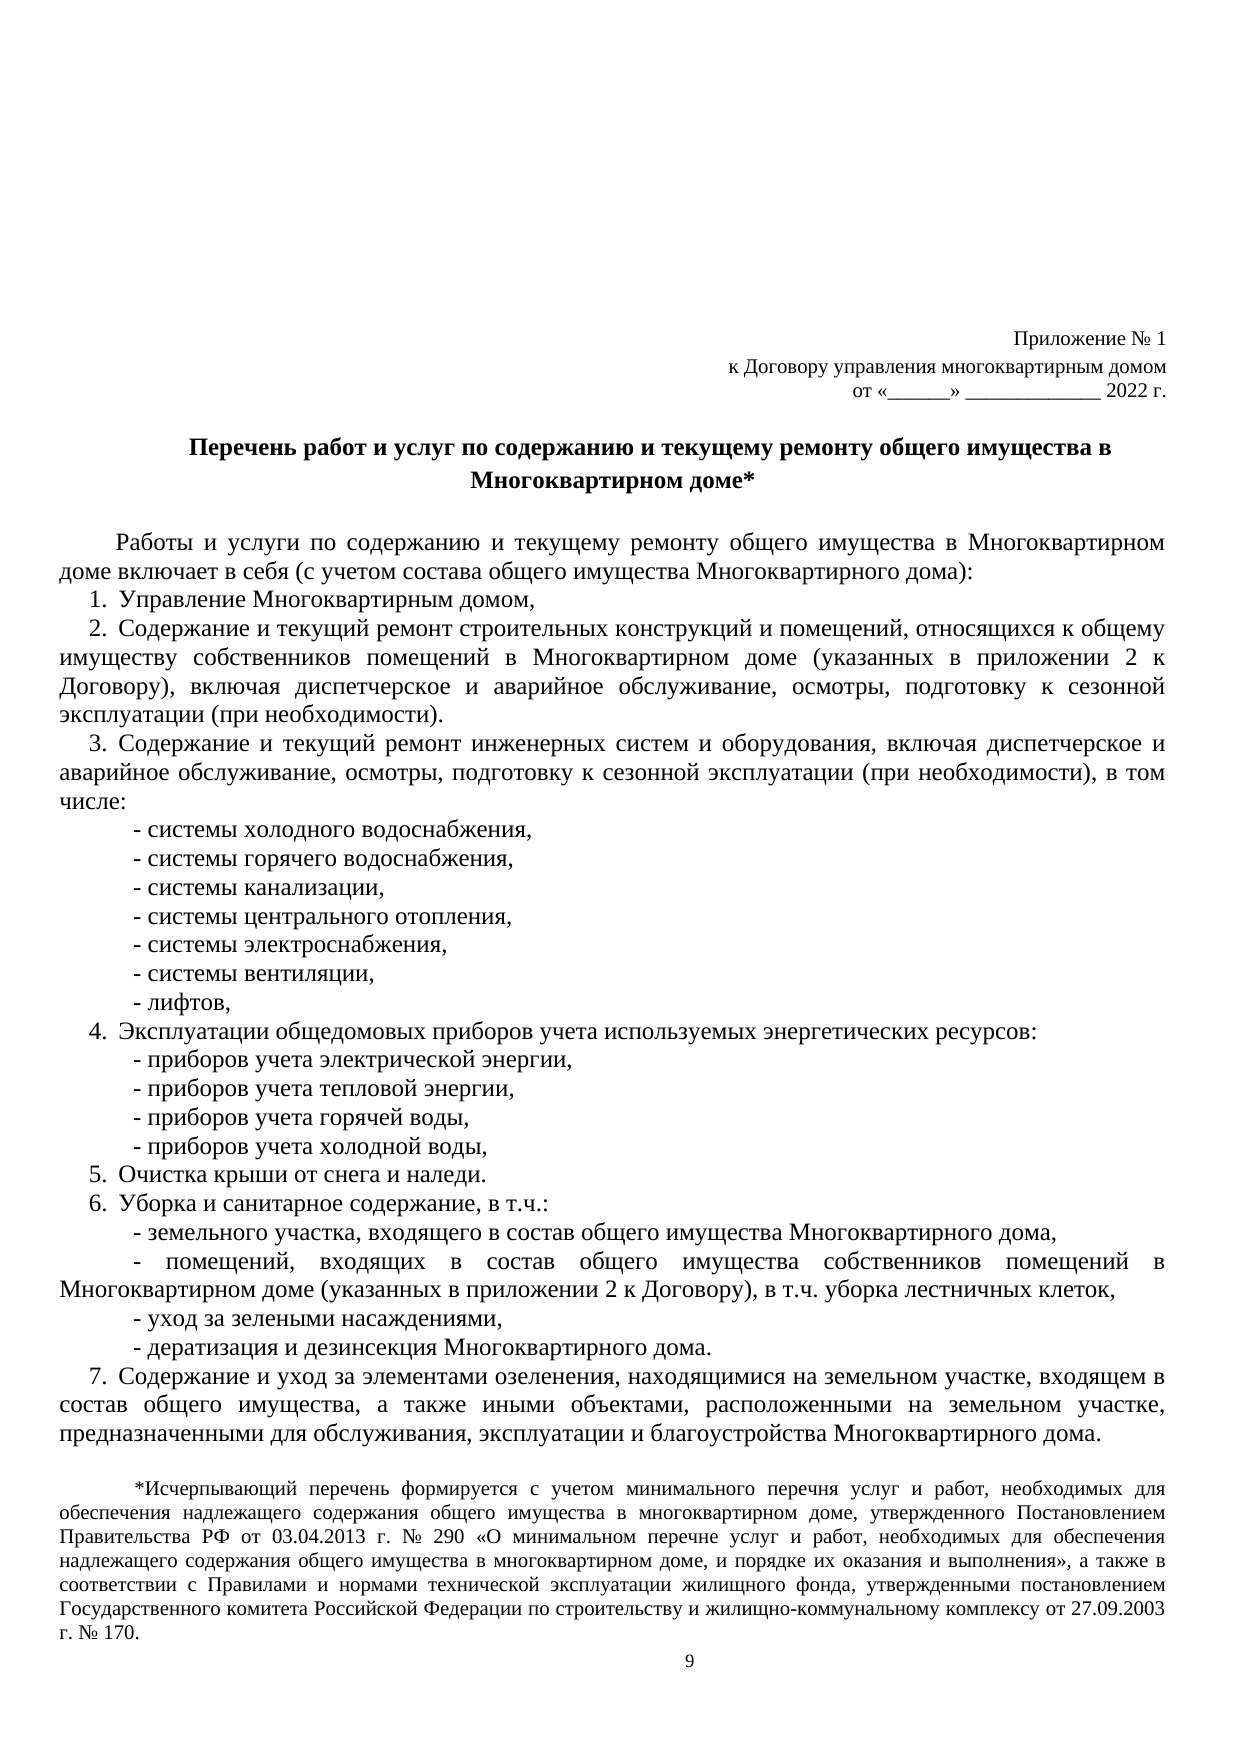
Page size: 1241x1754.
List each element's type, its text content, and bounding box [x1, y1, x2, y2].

text к Договору управления многоквартирным домом [59, 354, 1167, 378]
text - дератизация и дезинсекция Многоквартирного дома. [59, 1332, 1167, 1361]
text - приборов учета холодной воды, [59, 1131, 1167, 1159]
text - уход за зелеными насаждениями, [59, 1303, 1167, 1332]
text - системы канализации, [59, 872, 1167, 901]
text от «______» _____________ 2022 г. [59, 378, 1167, 402]
text - приборов учета электрической энергии, [59, 1044, 1167, 1073]
text - земельного участка, входящего в состав общего имущества Многоквартирного дома, [59, 1217, 1167, 1246]
text Перечень работ и услуг по содержанию и текущему ремонту общего имущества в Многоквартирном доме* [59, 432, 1167, 494]
list Содержание и уход за элементами озеленения, находящимися на земельном участке, входящем в состав общего имущества, а также иными объектами, расположенными на земельном участке, предназначенными для обслуживания, эксплуатации и благоустройства Многоквартирного дома. [59, 1361, 1167, 1447]
list Содержание и текущий ремонт строительных конструкций и помещений, относящихся к общему имуществу собственников помещений в Многоквартирном доме (указанных в приложении 2 к Договору), включая диспетчерское и аварийное обслуживание, осмотры, подготовку к сезонной эксплуатации (при необходимости). [59, 613, 1167, 728]
text - приборов учета тепловой энергии, [59, 1073, 1167, 1102]
text - помещений, входящих в состав общего имущества собственников помещений в Многоквартирном доме (указанных в приложении 2 к Договору), в т.ч. уборка лестничных клеток, [59, 1246, 1167, 1303]
text *Исчерпывающий перечень формируется с учетом минимального перечня услуг и работ, необходимых для обеспечения надлежащего содержания общего имущества в многоквартирном доме, утвержденного Постановлением Правительства РФ от 03.04.2013 г. № 290 «О минимальном перечне услуг и работ, необходимых для обеспечения надлежащего содержания общего имущества в многоквартирном доме, и порядке их оказания и выполнения», а также в соответствии с Правилами и нормами технической эксплуатации жилищного фонда, утвержденными постановлением Государственного комитета Российской Федерации по строительству и жилищно-коммунальному комплексу от 27.09.2003 г. № 170. [59, 1476, 1167, 1644]
text - системы холодного водоснабжения, [59, 814, 1167, 843]
list Содержание и текущий ремонт инженерных систем и оборудования, включая диспетчерское и аварийное обслуживание, осмотры, подготовку к сезонной эксплуатации (при необходимости), в том числе: [59, 728, 1167, 814]
list Приложение № 1 [97, 326, 1167, 350]
list Управление Многоквартирным домом, [59, 584, 1167, 613]
text - системы центрального отопления, [59, 901, 1167, 929]
text - системы горячего водоснабжения, [59, 843, 1167, 872]
text Работы и услуги по содержанию и текущему ремонту общего имущества в Многоквартирном доме включает в себя (с учетом состава общего имущества Многоквартирного дома): [59, 527, 1167, 584]
text - системы электроснабжения, [59, 929, 1167, 958]
text - системы вентиляции, [59, 958, 1167, 987]
text - лифтов, [59, 987, 1167, 1016]
text - приборов учета горячей воды, [59, 1102, 1167, 1131]
list Очистка крыши от снега и наледи. [59, 1159, 1167, 1188]
list Уборка и санитарное содержание, в т.ч.: [59, 1188, 1167, 1217]
list Эксплуатации общедомовых приборов учета используемых энергетических ресурсов: [59, 1016, 1167, 1044]
